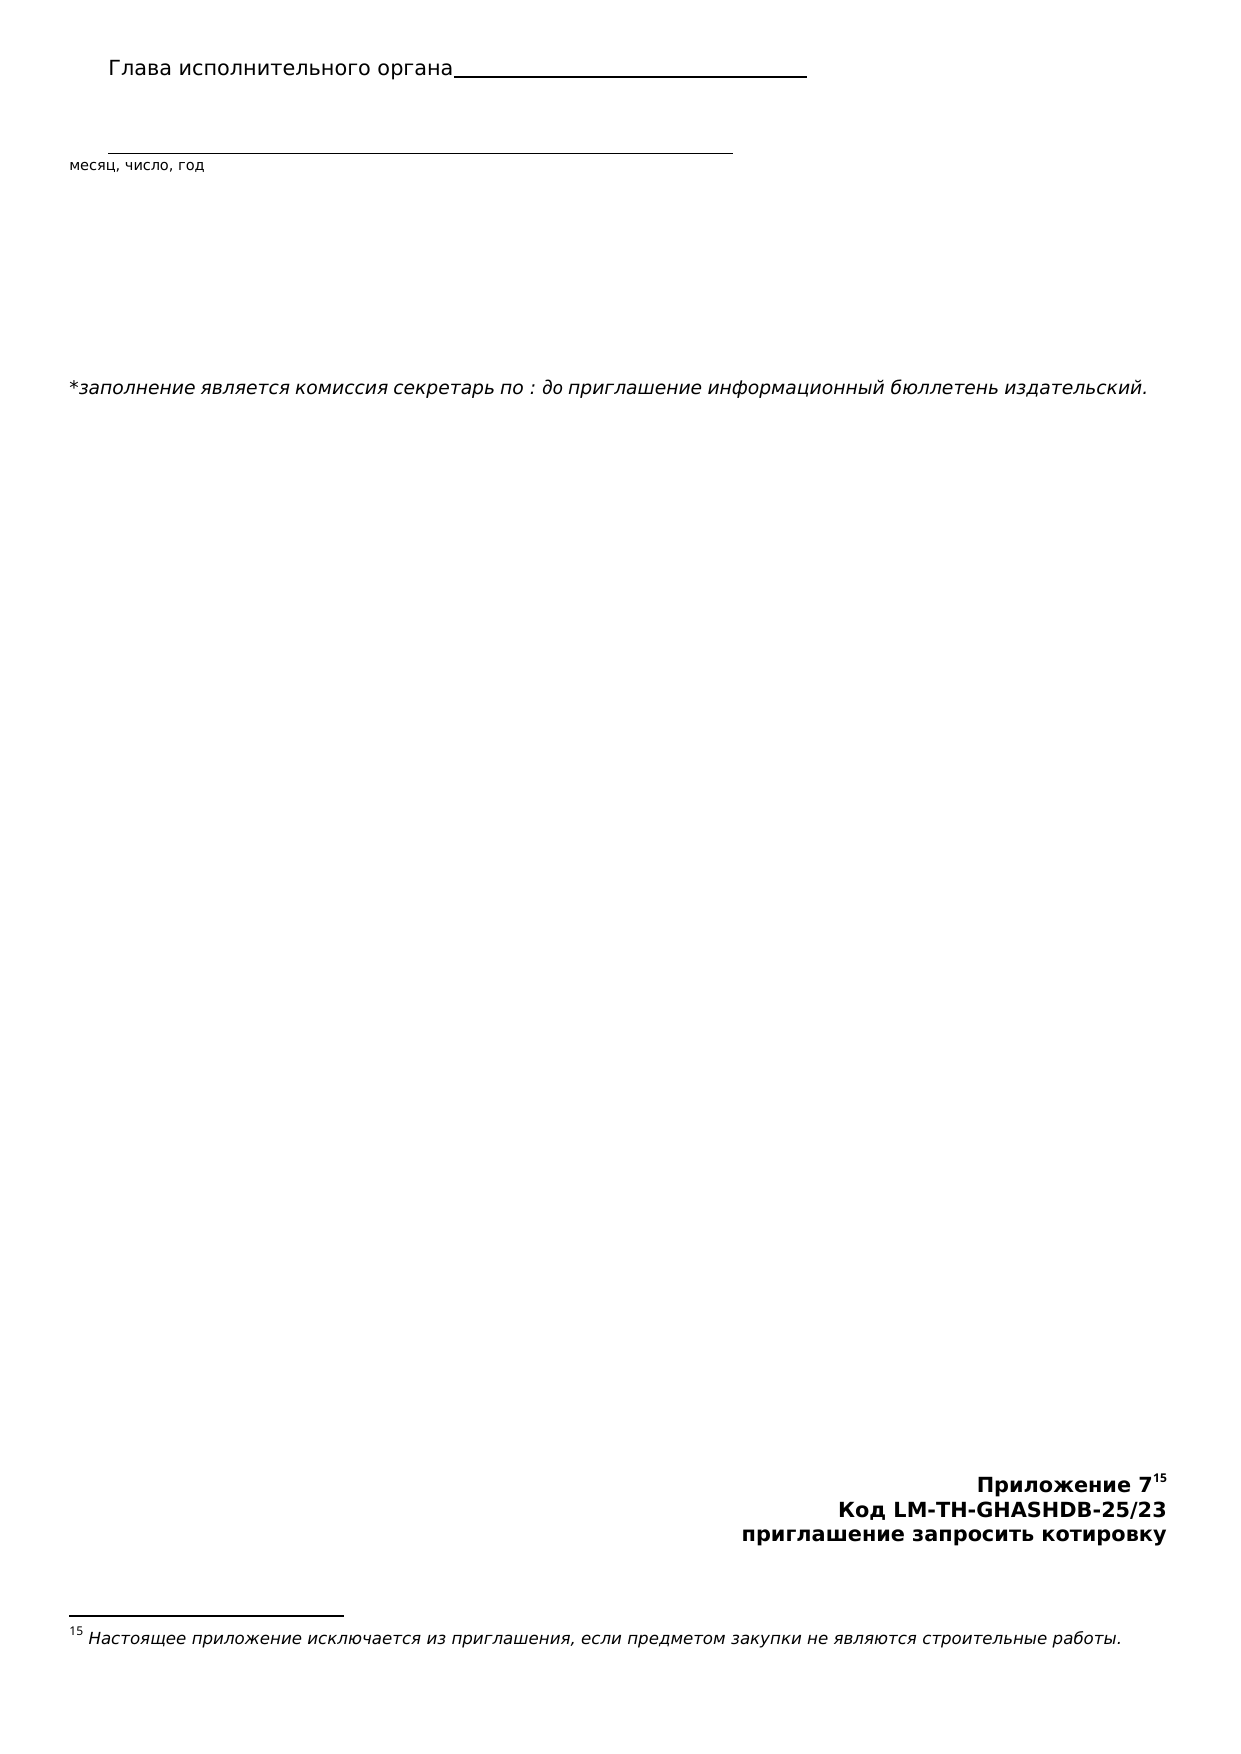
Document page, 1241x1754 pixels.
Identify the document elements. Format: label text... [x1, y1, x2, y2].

text приглашение запросить котировку [69, 1522, 1167, 1547]
text Глава исполнительного органа [69, 56, 1167, 80]
text месяц, число, год [69, 157, 1167, 186]
text Код LM-TH-GHASHDB-25/23 [69, 1498, 1167, 1522]
text *заполнение является комиссия секретарь по : до приглашение информационный бюллетень издательский. [69, 374, 1167, 399]
text Приложение 7 [69, 1470, 1167, 1498]
